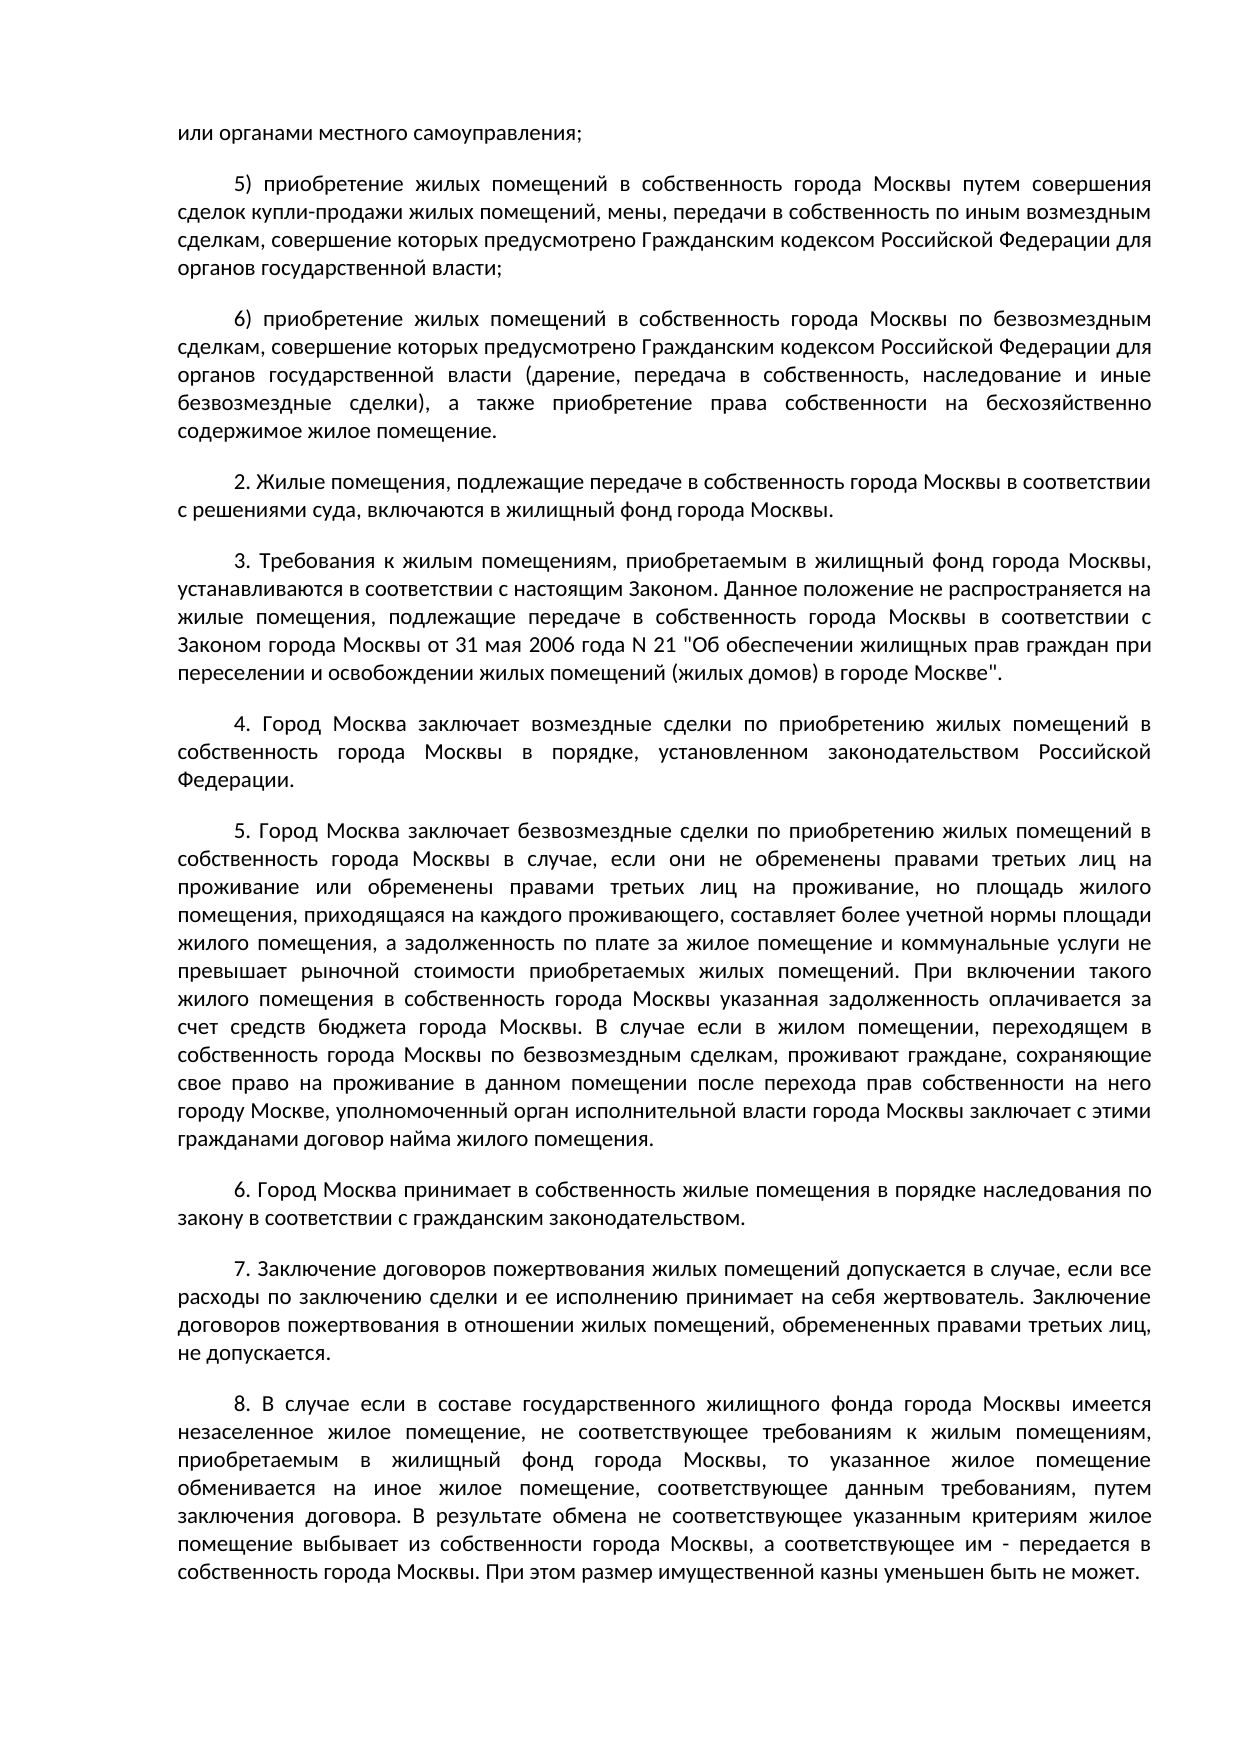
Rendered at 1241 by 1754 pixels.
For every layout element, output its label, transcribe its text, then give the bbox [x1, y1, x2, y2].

text 7. Заключение договоров пожертвования жилых помещений допускается в случае, если все расходы по заключению сделки и ее исполнению принимает на себя жертвователь. Заключение договоров пожертвования в отношении жилых помещений, обремененных правами третьих лиц, не допускается. [177, 1254, 1152, 1366]
text 8. В случае если в составе государственного жилищного фонда города Москвы имеется незаселенное жилое помещение, не соответствующее требованиям к жилым помещениям, приобретаемым в жилищный фонд города Москвы, то указанное жилое помещение обменивается на иное жилое помещение, соответствующее данным требованиям, путем заключения договора. В результате обмена не соответствующее указанным критериям жилое помещение выбывает из собственности города Москвы, а соответствующее им - передается в собственность города Москвы. При этом размер имущественной казны уменьшен быть не может. [177, 1389, 1152, 1585]
text 6. Город Москва принимает в собственность жилые помещения в порядке наследования по закону в соответствии с гражданским законодательством. [177, 1175, 1152, 1231]
text 6) приобретение жилых помещений в собственность города Москвы по безвозмездным сделкам, совершение которых предусмотрено Гражданским кодексом Российской Федерации для органов государственной власти (дарение, передача в собственность, наследование и иные безвозмездные сделки), а также приобретение права собственности на бесхозяйственно содержимое жилое помещение. [177, 304, 1152, 444]
text 3. Требования к жилым помещениям, приобретаемым в жилищный фонд города Москвы, устанавливаются в соответствии с настоящим Законом. Данное положение не распространяется на жилые помещения, подлежащие передаче в собственность города Москвы в соответствии с Законом города Москвы от 31 мая 2006 года N 21 "Об обеспечении жилищных прав граждан при переселении и освобождении жилых помещений (жилых домов) в городе Москве". [177, 546, 1152, 686]
text 5. Город Москва заключает безвозмездные сделки по приобретению жилых помещений в собственность города Москвы в случае, если они не обременены правами третьих лиц на проживание или обременены правами третьих лиц на проживание, но площадь жилого помещения, приходящаяся на каждого проживающего, составляет более учетной нормы площади жилого помещения, а задолженность по плате за жилое помещение и коммунальные услуги не превышает рыночной стоимости приобретаемых жилых помещений. При включении такого жилого помещения в собственность города Москвы указанная задолженность оплачивается за счет средств бюджета города Москвы. В случае если в жилом помещении, переходящем в собственность города Москвы по безвозмездным сделкам, проживают граждане, сохраняющие свое право на проживание в данном помещении после перехода прав собственности на него городу Москве, уполномоченный орган исполнительной власти города Москвы заключает с этими гражданами договор найма жилого помещения. [177, 816, 1152, 1152]
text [177, 118, 1152, 146]
text 4. Город Москва заключает возмездные сделки по приобретению жилых помещений в собственность города Москвы в порядке, установленном законодательством Российской Федерации. [177, 709, 1152, 793]
text 2. Жилые помещения, подлежащие передаче в собственность города Москвы в соответствии с решениями суда, включаются в жилищный фонд города Москвы. [177, 467, 1152, 523]
text 5) приобретение жилых помещений в собственность города Москвы путем совершения сделок купли-продажи жилых помещений, мены, передачи в собственность по иным возмездным сделкам, совершение которых предусмотрено Гражданским кодексом Российской Федерации для органов государственной власти; [177, 169, 1152, 281]
